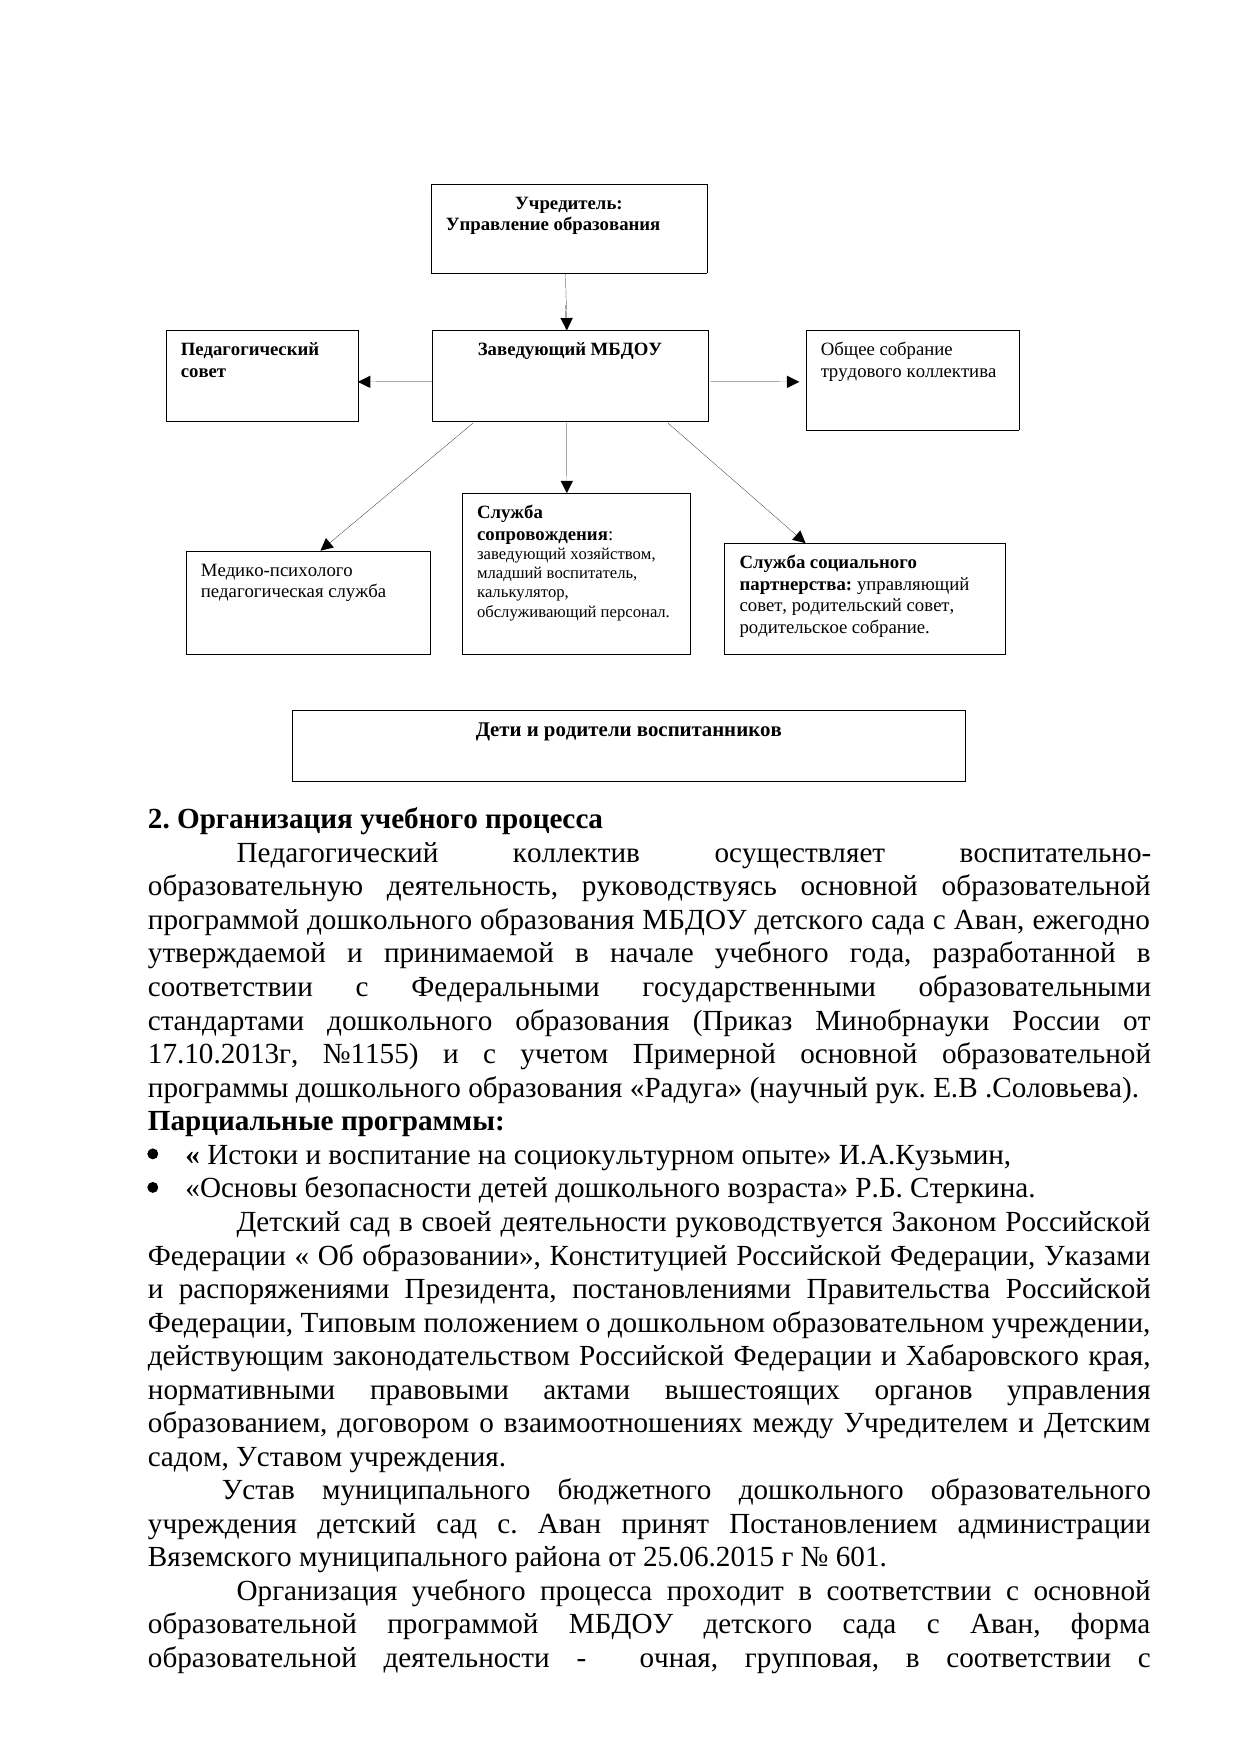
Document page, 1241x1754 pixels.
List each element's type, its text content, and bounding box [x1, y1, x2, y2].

list «Основы безопасности детей дошкольного возраста» Р.Б. Стеркина. [148, 1170, 1152, 1204]
list « Истоки и воспитание на социокультурном опыте» И.А.Кузьмин, [148, 1137, 1152, 1170]
text Детский сад в своей деятельности руководствуется Законом Российской Федерации « Об образовании», Конституцией Российской Федерации, Указами и распоряжениями Президента, постановлениями Правительства Российской Федерации, Типовым положением о дошкольном образовательном учреждении, действующим законодательством Российской Федерации и Хабаровского края, нормативными правовыми актами вышестоящих органов управления образованием, договором о взаимоотношениях между Учредителем и Детским садом, Уставом учреждения. [148, 1204, 1152, 1472]
text Парциальные программы: [148, 1103, 1152, 1137]
text 2. Организация учебного процесса [148, 801, 1152, 835]
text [148, 1573, 1152, 1674]
text Педагогический коллектив осуществляет воспитательно-образовательную деятельность, руководствуясь основной образовательной программой дошкольного образования МБДОУ детского сада с Аван, ежегодно утверждаемой и принимаемой в начале учебного года, разработанной в соответствии с Федеральными государственными образовательными стандартами дошкольного образования (Приказ Минобрнауки России от 17.10.2013г, №1155) и с учетом Примерной основной образовательной программы дошкольного образования «Радуга» (научный рук. Е.В .Соловьева). [148, 835, 1152, 1103]
text Устав муниципального бюджетного дошкольного образовательного учреждения детский сад с. Аван принят Постановлением администрации Вяземского муниципального района от 25.06.2015 г № 601. [148, 1472, 1152, 1573]
